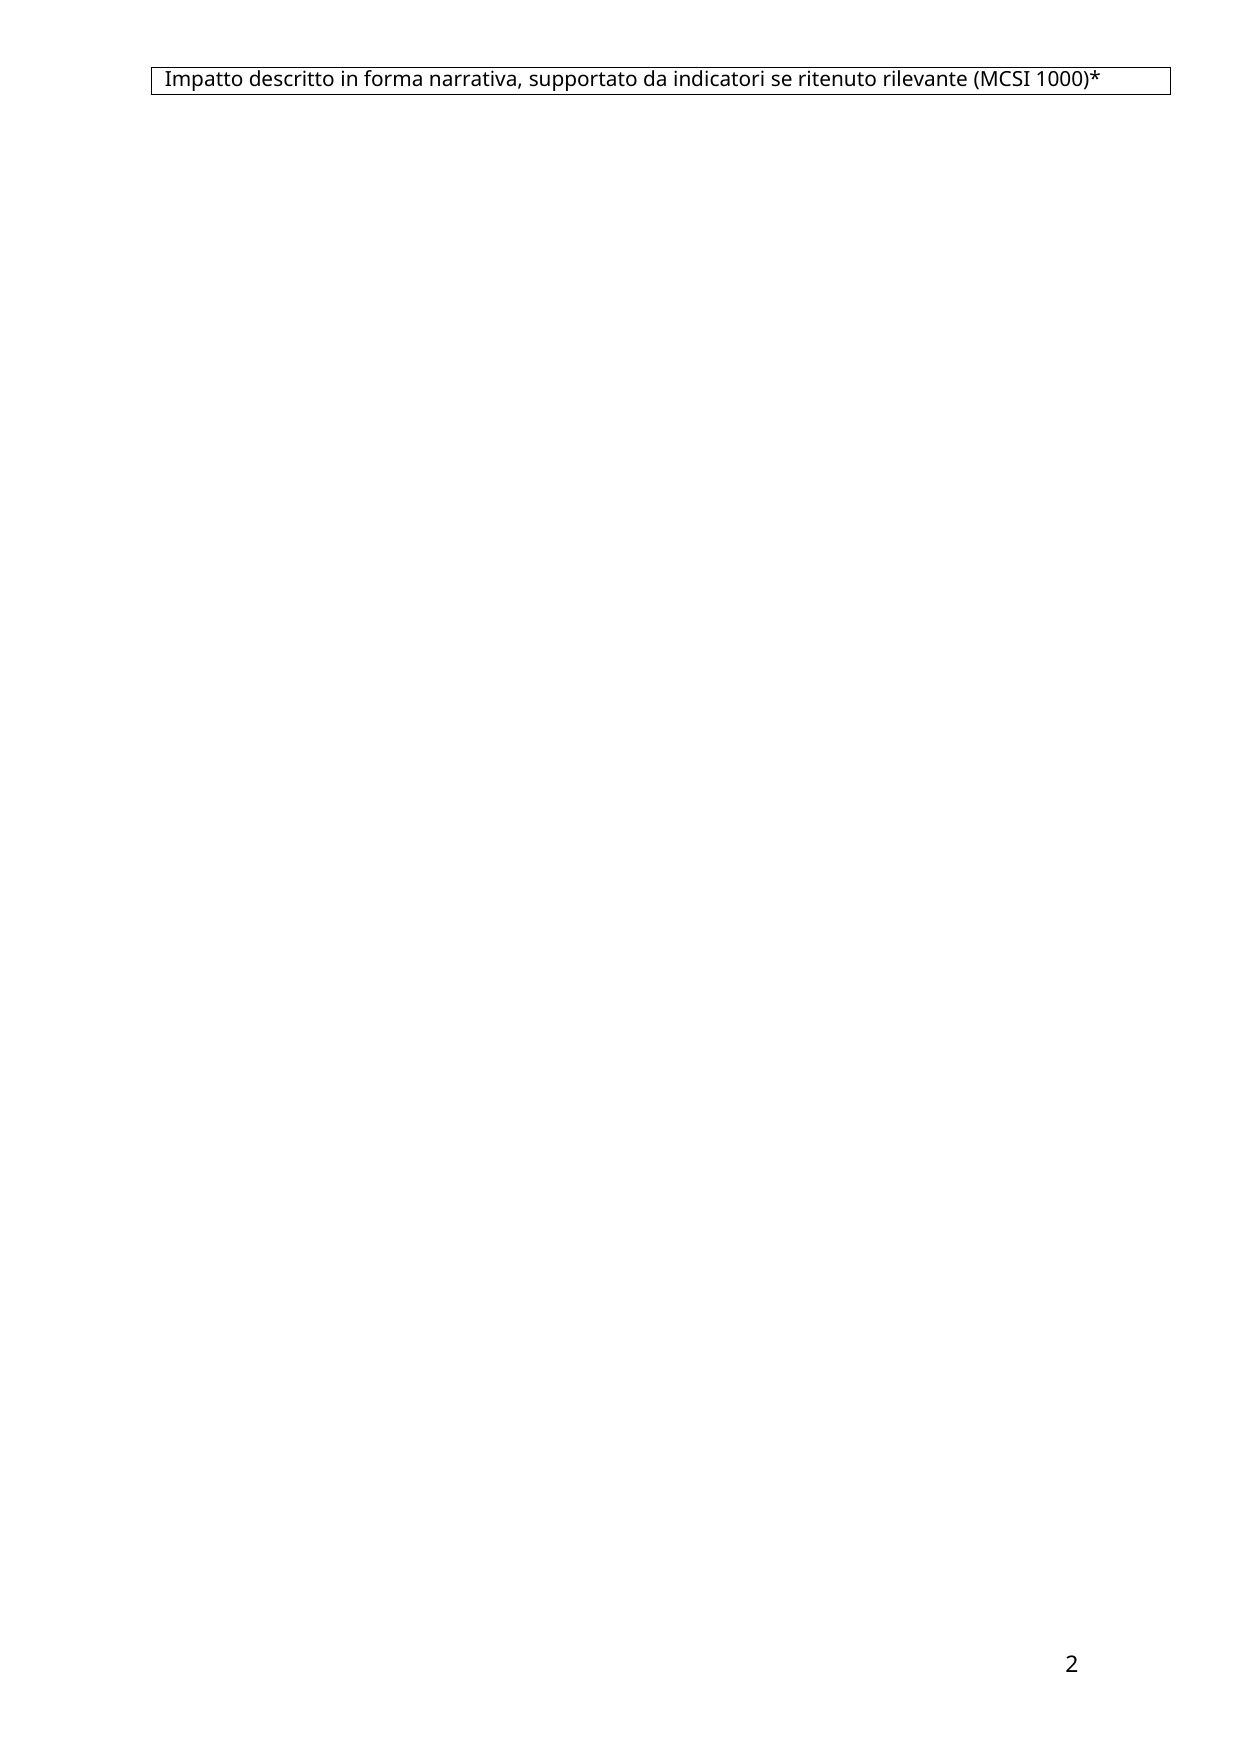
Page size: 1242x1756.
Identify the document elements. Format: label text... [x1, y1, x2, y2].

table_cell Impatto descritto in forma narrativa, supportato da indicatori se ritenuto rilevante (MCSI 1000)* [152, 68, 1170, 94]
